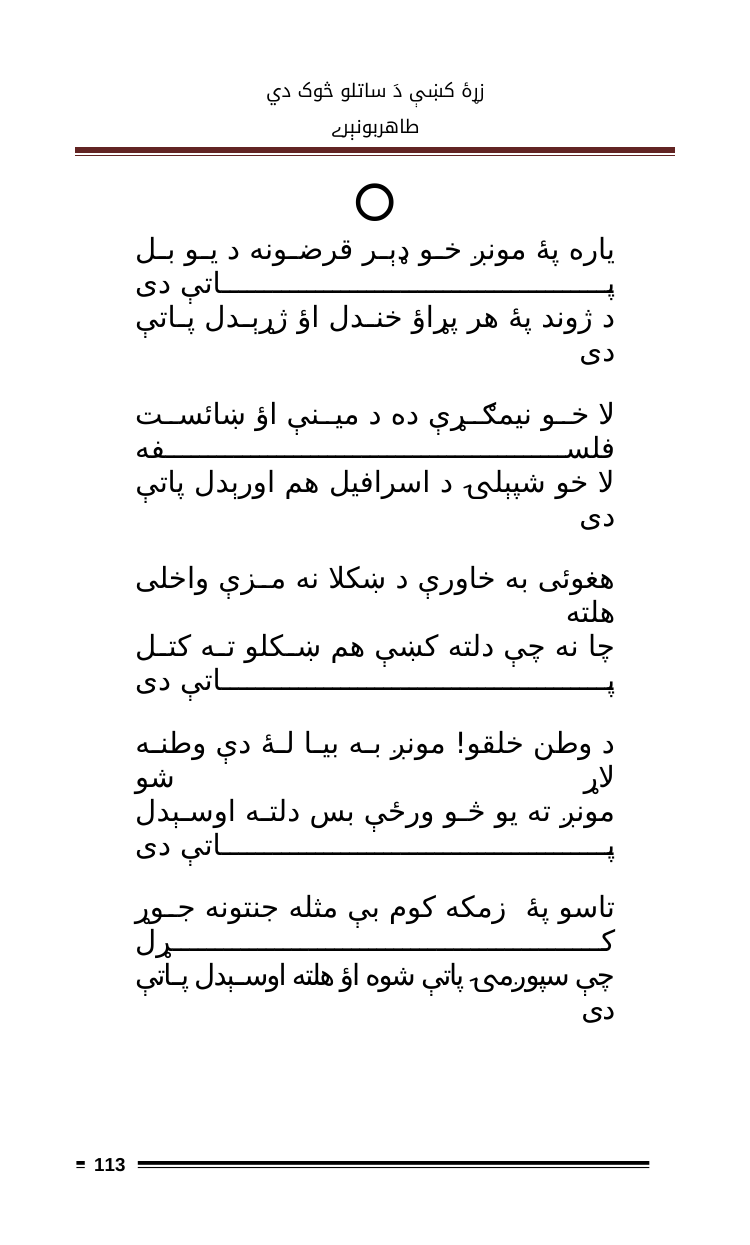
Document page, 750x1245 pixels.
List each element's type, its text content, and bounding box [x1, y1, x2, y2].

picture [111, 1161, 122, 1169]
picture [101, 1161, 108, 1169]
text د وطن خلقو! مونږ به بيا لۀ دې وطنه لاړ شو مونږ ته يو څو ورځې بس دلته اوسېدل پاتې دى [135, 726, 615, 891]
text لا خو نيمګړې ده د مينې اؤ ښائست فلسفه لا خو شپېلۍ د اسرافيل هم اورېدل پاتې دى [135, 397, 615, 562]
text ياره پۀ مونږ خو ډېر قرضونه د يو بل پاتې دى د ژوند پۀ هر پړاؤ خندل اؤ ژړېدل پاتې دى [135, 232, 615, 397]
picture [122, 1161, 650, 1169]
text هغوئى به خاورې د ښکلا نه مزې واخلى هلته چا نه چې دلته کښې هم ښکلو ته کتل پاتې دى [135, 562, 615, 726]
picture [76, 1161, 98, 1169]
text تاسو پۀ زمکه کوم بې مثله جنتونه جوړ کړل چې سپوږمۍ پاتې شوه اؤ هلته اوسېدل پاتې دى [135, 891, 615, 1055]
